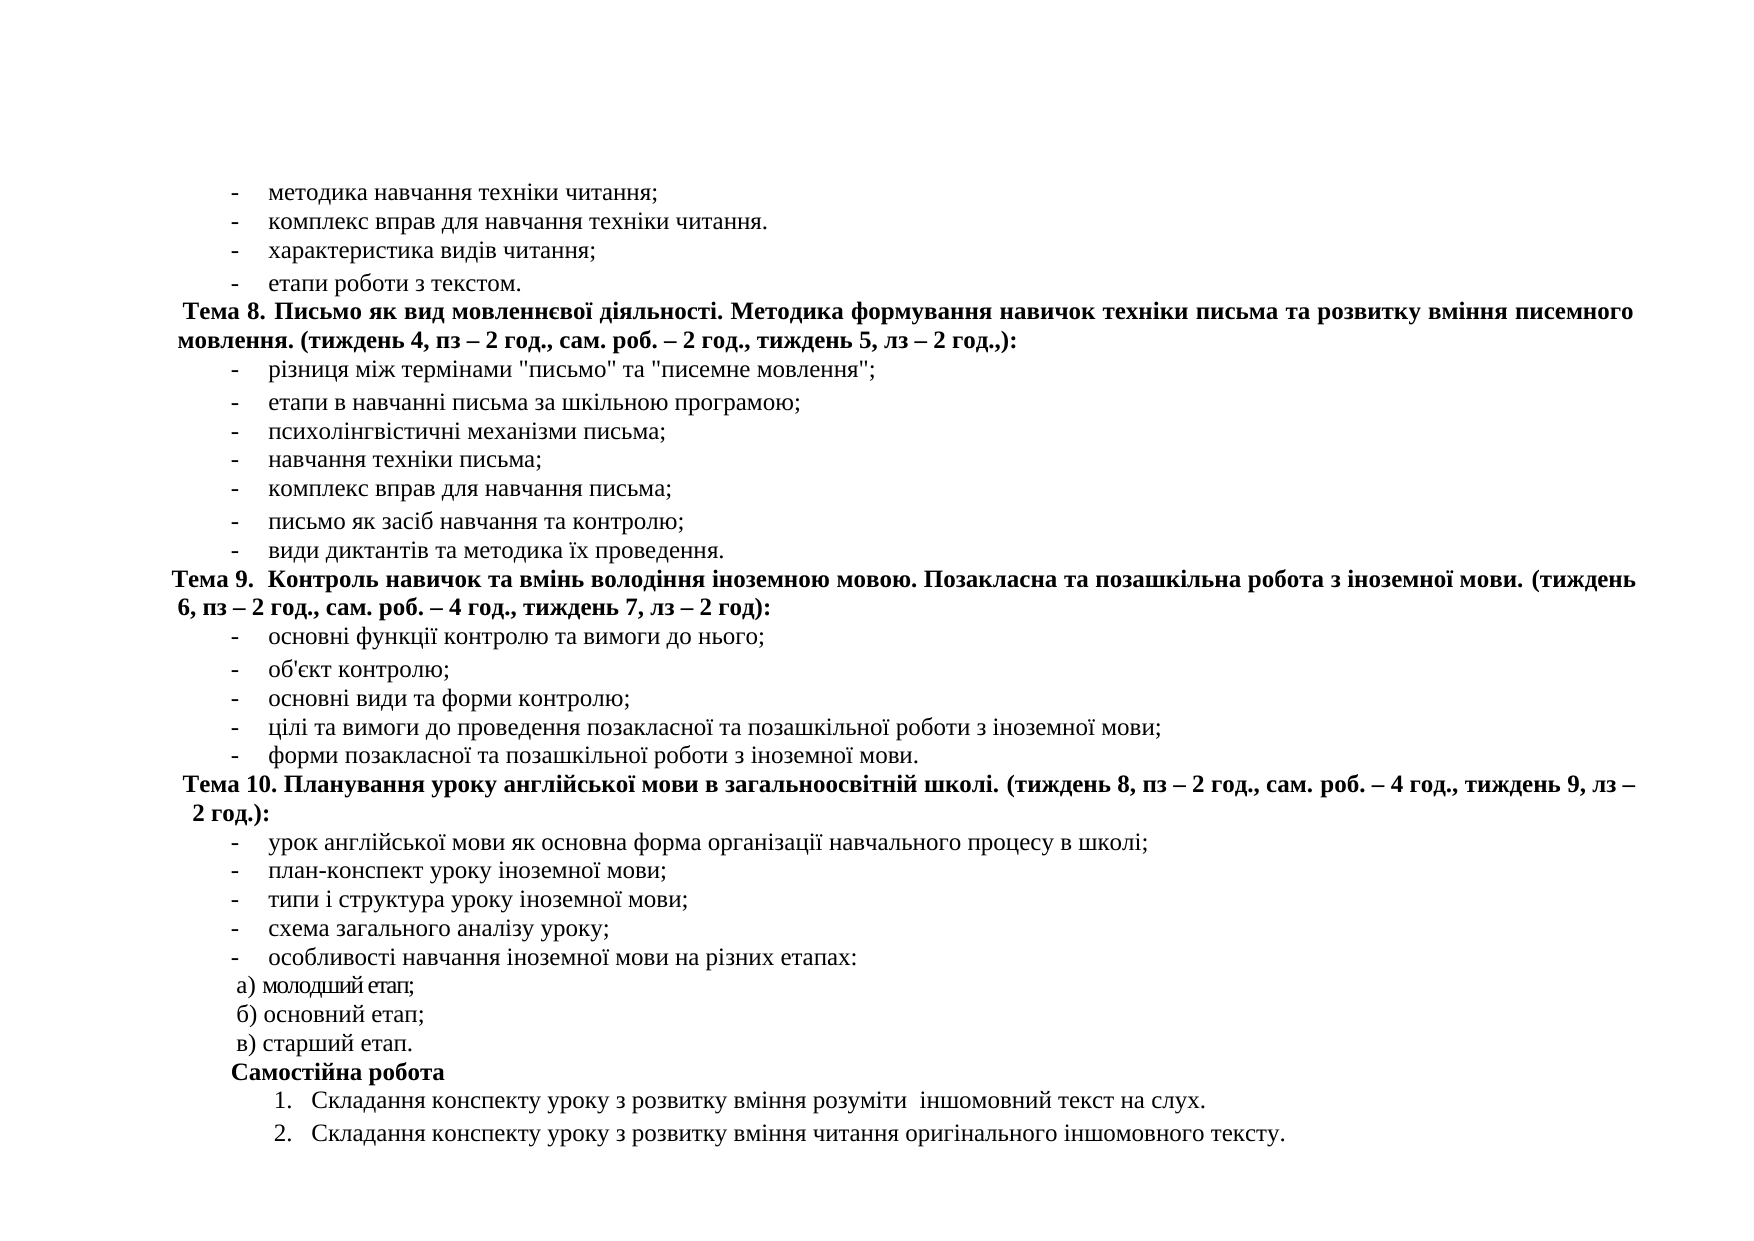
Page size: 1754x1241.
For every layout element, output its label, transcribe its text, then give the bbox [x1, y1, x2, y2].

list характеристика видів читання; [231, 235, 1636, 263]
list етапи в навчанні письма за шкільною програмою; [231, 387, 1636, 416]
text в) старший етап. [236, 1028, 1636, 1057]
text а) молодший етап; [236, 971, 1636, 999]
text Самостійна робота [118, 1057, 1636, 1086]
list цілі та вимоги до проведення позакласної та позашкільної роботи з іноземної мови; [231, 712, 1636, 741]
list форми позакласної та позашкільної роботи з іноземної мови. [231, 741, 1636, 769]
text б) основний етап; [236, 999, 1636, 1028]
list основні види та форми контролю; [231, 683, 1636, 712]
list психолінгвістичні механізми письма; [231, 416, 1636, 444]
list типи і структура уроку іноземної мови; [231, 884, 1636, 913]
list особливості навчання іноземної мови на різних етапах: [231, 942, 1636, 971]
list види диктантів та методика їх проведення. [231, 535, 1636, 564]
text Тема 10. Планування уроку англійської мови в загальноосвітній школі. (тиждень 8, пз – 2 год., сам. роб. – 4 год., тиждень 9, лз – 2 год.): [118, 769, 1636, 827]
list комплекс вправ для навчання письма; [231, 473, 1636, 502]
list письмо як засіб навчання та контролю; [231, 506, 1636, 535]
list об'єкт контролю; [231, 654, 1636, 683]
list урок англійської мови як основна форма організації навчального процесу в школі; [231, 827, 1636, 856]
text Тема 9. Контроль навичок та вмінь володіння іноземною мовою. Позакласна та позашкільна робота з іноземної мови. (тиждень 6, пз – 2 год., сам. роб. – 4 год., тиждень 7, лз – 2 год): [118, 564, 1636, 621]
list схема загального аналізу уроку; [231, 913, 1636, 942]
list комплекс вправ для навчання техніки читання. [231, 206, 1636, 235]
list Складання конспекту уроку з розвитку вміння розуміти іншомовний текст на слух. [274, 1086, 1636, 1114]
list навчання техніки письма; [231, 444, 1636, 473]
list різниця між термінами "письмо" та "писемне мовлення"; [231, 354, 1636, 383]
text Тема 8. Письмо як вид мовленнєвої діяльності. Методика формування навичок техніки письма та розвитку вміння писемного мовлення. (тиждень 4, пз – 2 год., сам. роб. – 2 год., тиждень 5, лз – 2 год.,): [118, 296, 1636, 354]
list Складання конспекту уроку з розвитку вміння читання оригінального іншомовного тексту. [274, 1118, 1636, 1147]
list основні функції контролю та вимоги до нього; [231, 621, 1636, 650]
list план-конспект уроку іноземної мови; [231, 856, 1636, 884]
list етапи роботи з текстом. [231, 268, 1636, 296]
list методика навчання техніки читання; [231, 177, 1636, 206]
